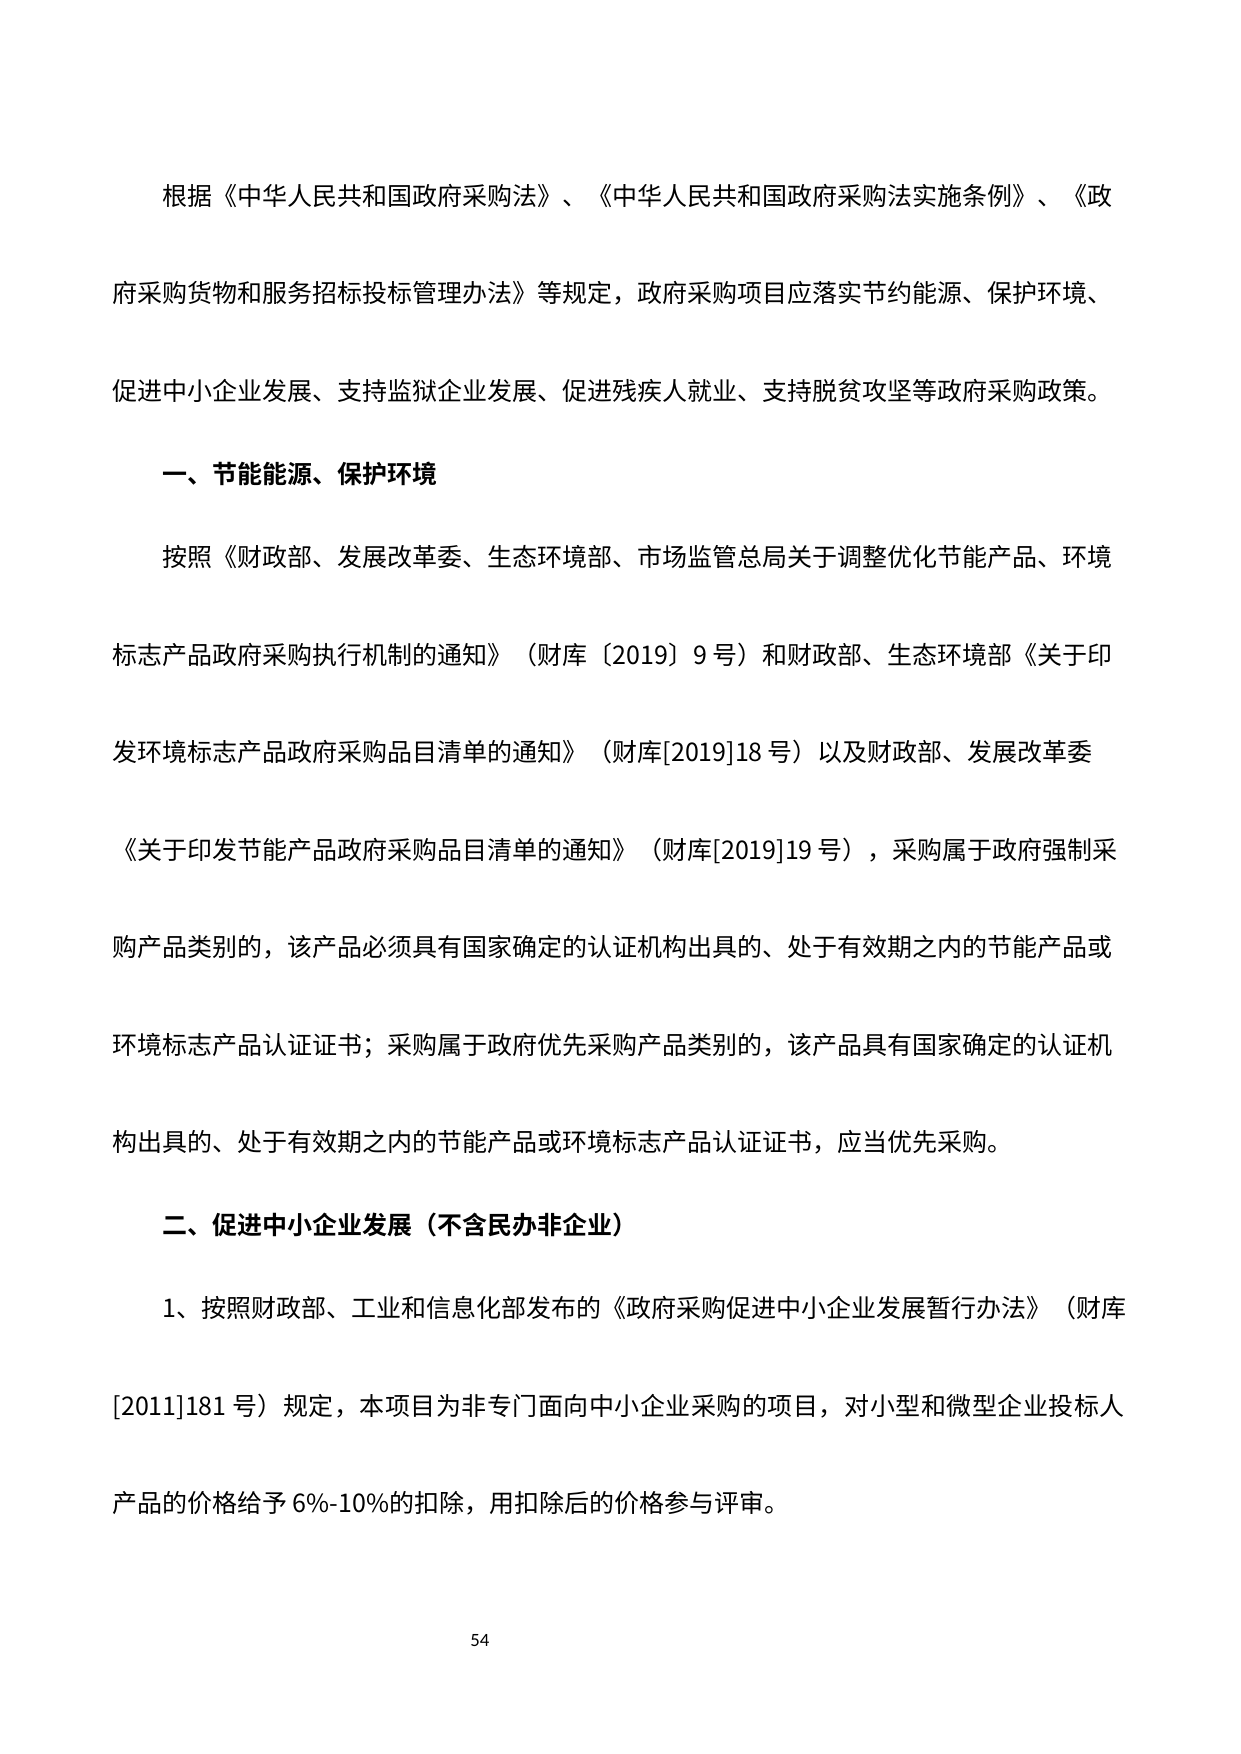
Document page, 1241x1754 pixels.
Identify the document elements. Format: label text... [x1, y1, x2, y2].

text 根据《中华人民共和国政府采购法》、《中华人民共和国政府采购法实施条例》、《政府采购货物和服务招标投标管理办法》等规定，政府采购项目应落实节约能源、保护环境、促进中小企业发展、支持监狱企业发展、促进残疾人就业、支持脱贫攻坚等政府采购政策。 [112, 162, 1128, 422]
text 一、节能能源、保护环境 [112, 440, 1128, 505]
text 1、按照财政部、工业和信息化部发布的《政府采购促进中小企业发展暂行办法》（财库[2011]181号）规定，本项目为非专门面向中小企业采购的项目，对小型和微型企业投标人产品的价格给予6%-10%的扣除，用扣除后的价格参与评审。 [112, 1274, 1128, 1534]
text 二、促进中小企业发展（不含民办非企业） [112, 1191, 1128, 1256]
text 按照《财政部、发展改革委、生态环境部、市场监管总局关于调整优化节能产品、环境标志产品政府采购执行机制的通知》（财库〔2019〕9号）和财政部、生态环境部《关于印发环境标志产品政府采购品目清单的通知》（财库[2019]18号）以及财政部、发展改革委《关于印发节能产品政府采购品目清单的通知》（财库[2019]19号），采购属于政府强制采购产品类别的，该产品必须具有国家确定的认证机构出具的、处于有效期之内的节能产品或环境标志产品认证证书；采购属于政府优先采购产品类别的，该产品具有国家确定的认证机构出具的、处于有效期之内的节能产品或环境标志产品认证证书，应当优先采购。 [112, 523, 1128, 1173]
